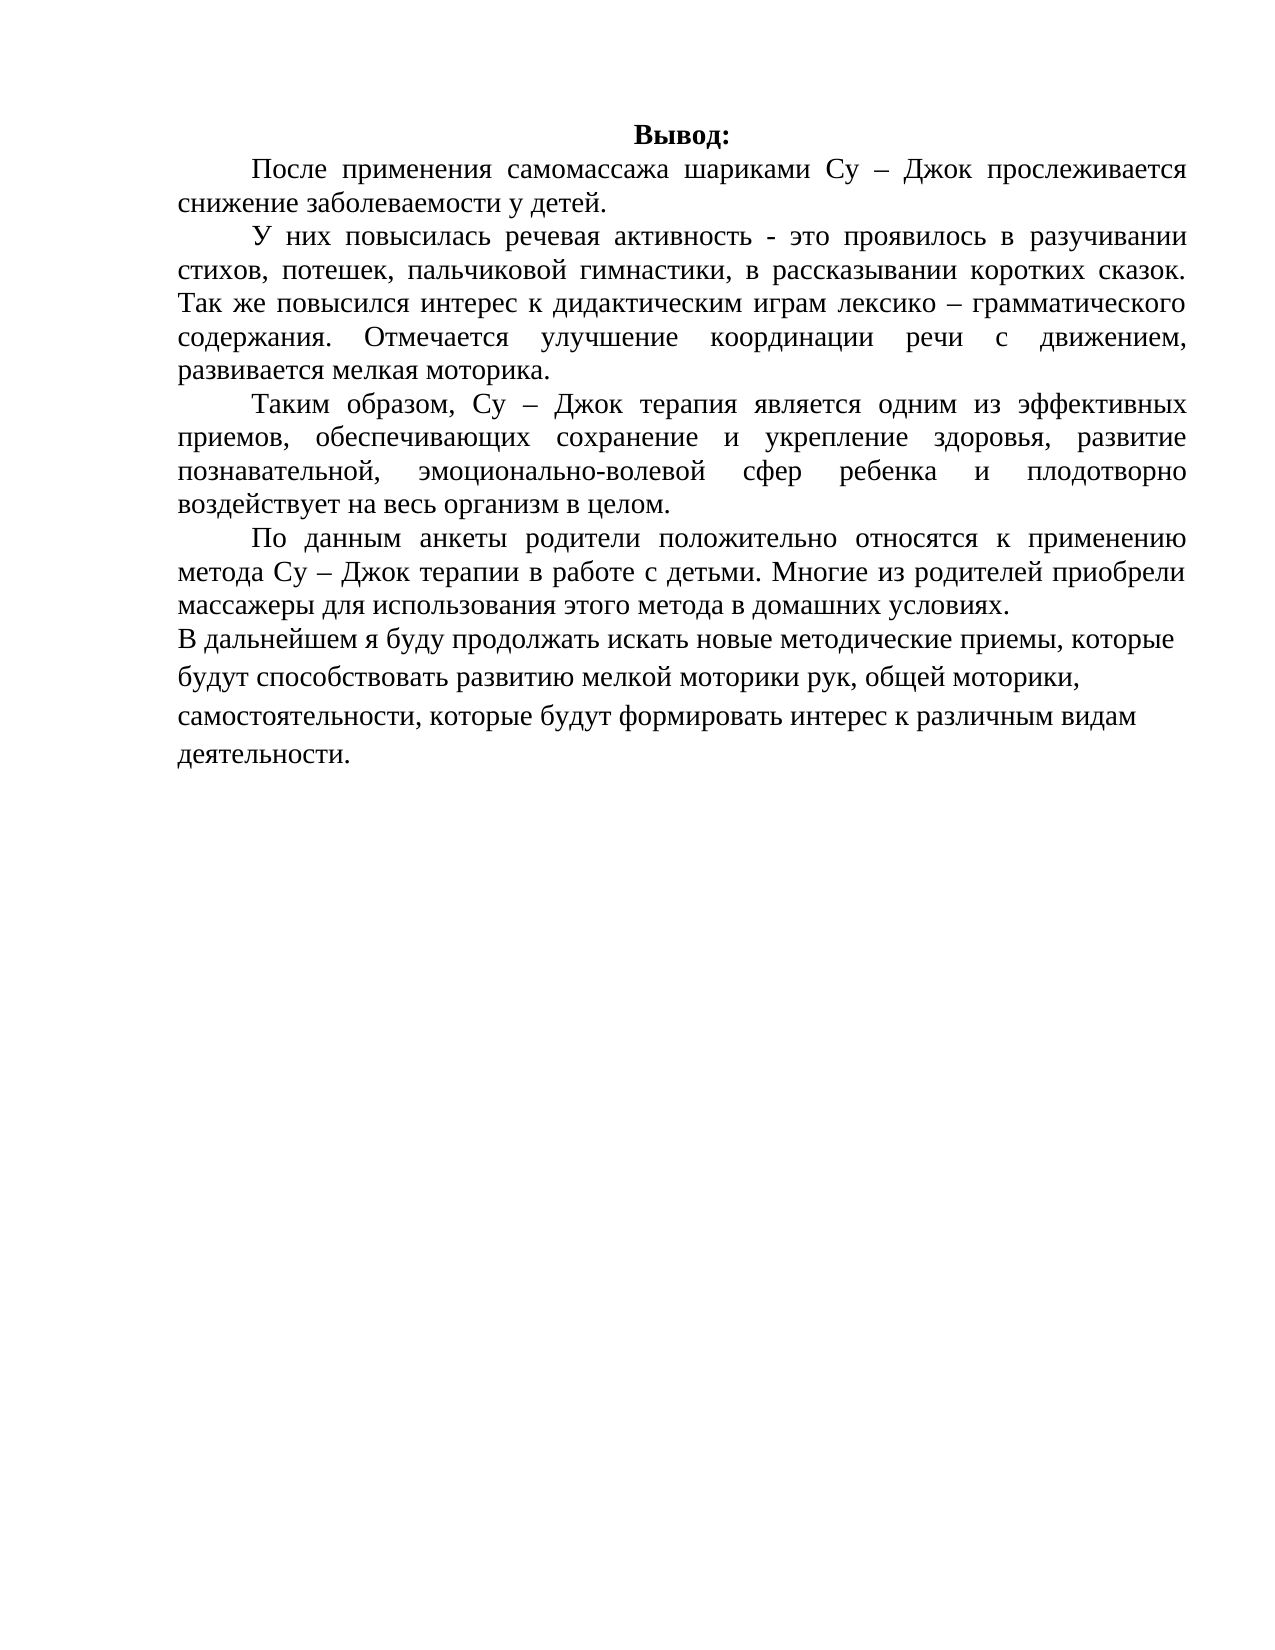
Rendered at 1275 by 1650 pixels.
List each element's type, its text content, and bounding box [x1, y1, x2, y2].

subtitle Вывод: [195, 118, 1169, 151]
text В дальнейшем я буду продолжать искать новые методические приемы, которые будут способствовать развитию мелкой моторики рук, общей моторики, [177, 621, 1210, 693]
text У них повысилась речевая активность - это проявилось в разучивании стихов, потешек, пальчиковой гимнастики, в рассказывании коротких сказок. Так же повысился интерес к дидактическим играм лексико – грамматического содержания. Отмечается улучшение координации речи с движением, развивается мелкая моторика. [177, 218, 1187, 386]
text По данным анкеты родители положительно относятся к применению метода Су – Джок терапии в работе с детьми. Многие из родителей приобрели массажеры для использования этого метода в домашних условиях. [177, 520, 1187, 621]
text После применения самомассажа шариками Су – Джок прослеживается снижение заболеваемости у детей. [177, 151, 1187, 218]
text Таким образом, Су – Джок терапия является одним из эффективных приемов, обеспечивающих сохранение и укрепление здоровья, развитие познавательной, эмоционально-волевой сфер ребенка и плодотворно воздействует на весь организм в целом. [177, 386, 1187, 520]
text самостоятельности, которые будут формировать интерес к различным видам деятельности. [177, 698, 1139, 770]
